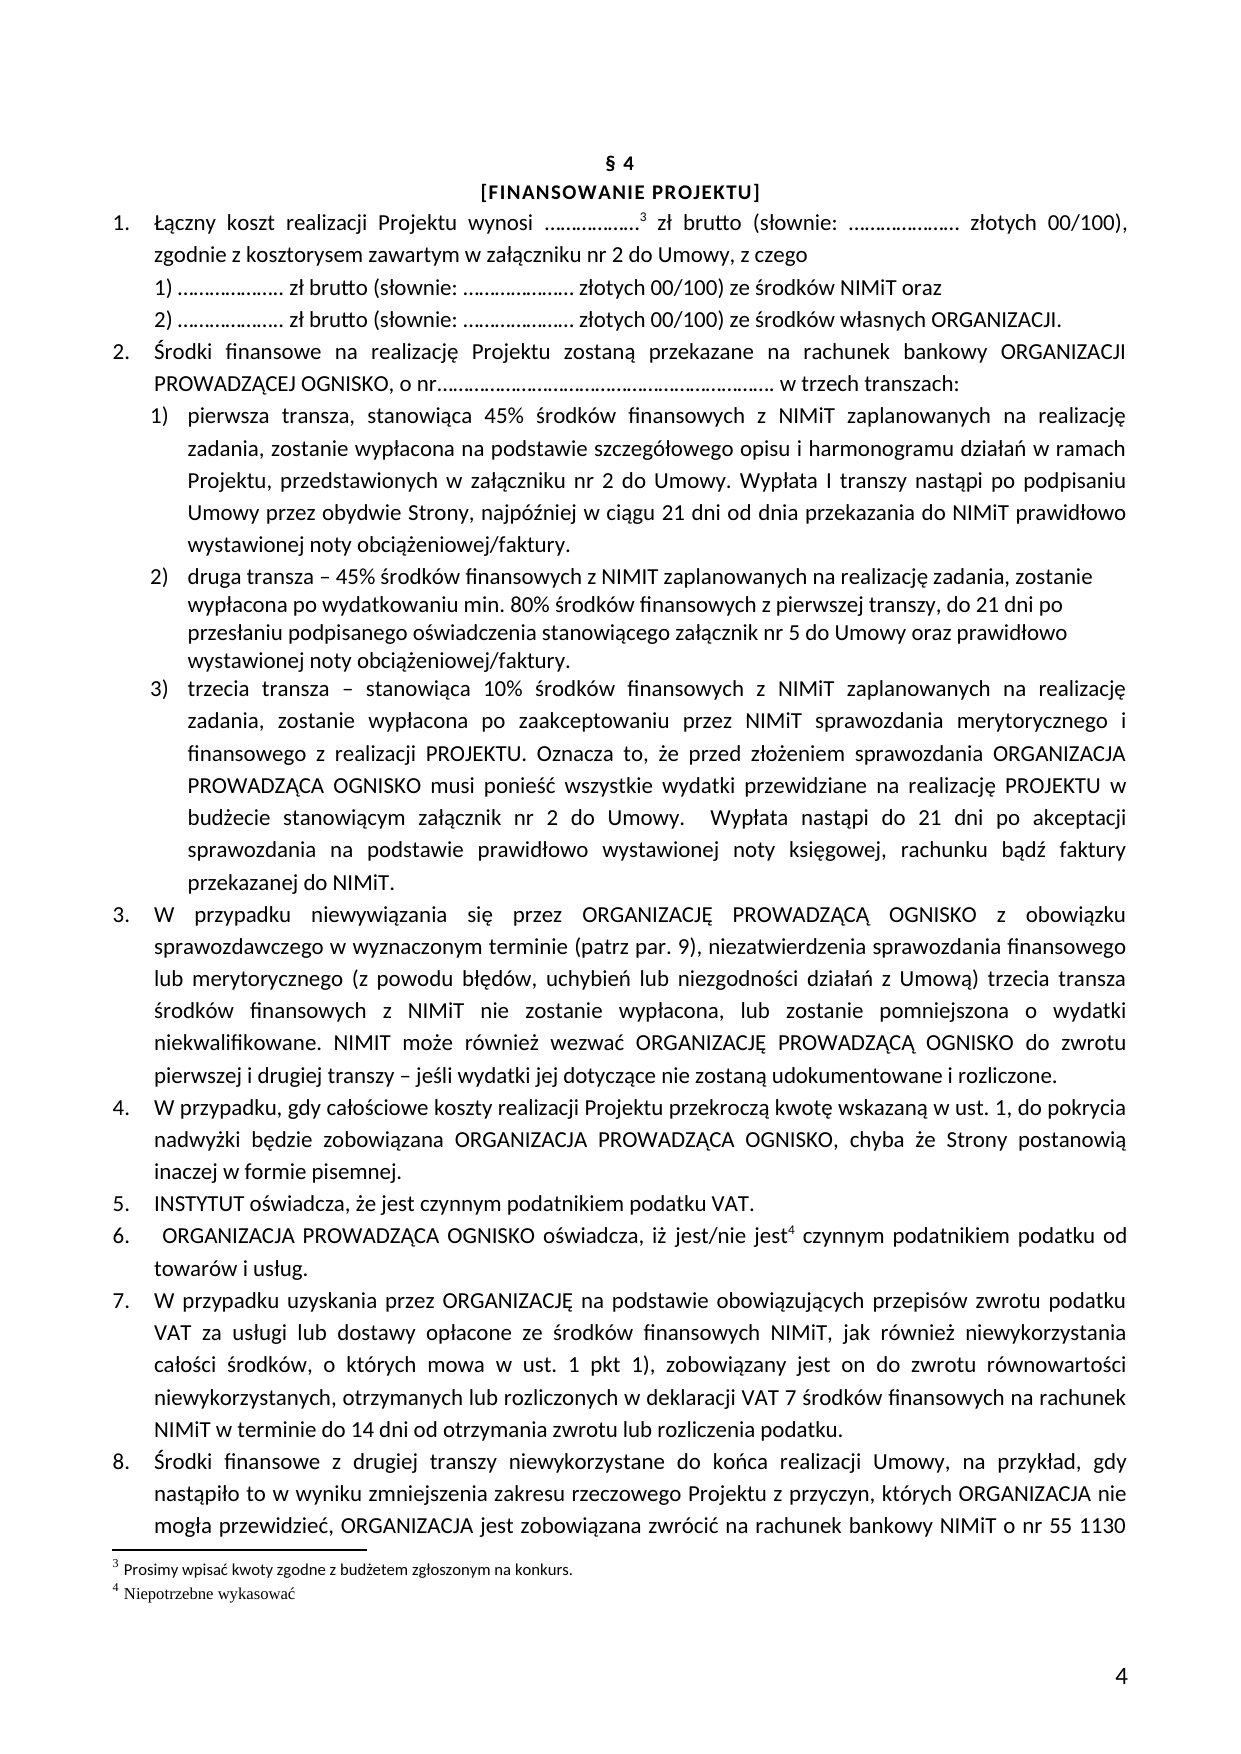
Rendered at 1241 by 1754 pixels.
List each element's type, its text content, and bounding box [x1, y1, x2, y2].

list pierwsza transza, stanowiąca 45% środków finansowych z NIMiT zaplanowanych na realizację zadania, zostanie wypłacona na podstawie szczegółowego opisu i harmonogramu działań w ramach Projektu, przedstawionych w załączniku nr 2 do Umowy. Wypłata I transzy nastąpi po podpisaniu Umowy przez obydwie Strony, najpóźniej w ciągu 21 dni od dnia przekazania do NIMiT prawidłowo wystawionej noty obciążeniowej/faktury. [150, 401, 1128, 558]
text INSTYTUT oświadcza, że jest czynnym podatnikiem podatku VAT. [112, 1189, 1128, 1217]
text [112, 1447, 1128, 1539]
list Łączny koszt realizacji Projektu wynosi ……………… zł brutto (słownie: ………………… złotych 00/100), zgodnie z kosztorysem zawartym w załączniku nr 2 do Umowy, z czego [112, 208, 1128, 268]
list 1) ……………….. zł brutto (słownie: ………………… złotych 00/100) ze środków NIMiT oraz [154, 273, 1128, 301]
text ORGANIZACJA PROWADZĄCA OGNISKO oświadcza, iż jest/nie jest czynnym podatnikiem podatku od towarów i usług. [112, 1222, 1128, 1282]
text W przypadku, gdy całościowe koszty realizacji Projektu przekroczą kwotę wskazaną w ust. 1, do pokrycia nadwyżki będzie zobowiązana ORGANIZACJA PROWADZĄCA OGNISKO, chyba że Strony postanowią inaczej w formie pisemnej. [112, 1093, 1128, 1185]
text Środki finansowe na realizację Projektu zostaną przekazane na rachunek bankowy ORGANIZACJI PROWADZĄCEJ OGNISKO, o nr………………………………………………………. w trzech transzach: [112, 337, 1128, 397]
text W przypadku uzyskania przez ORGANIZACJĘ na podstawie obowiązujących przepisów zwrotu podatku VAT za usługi lub dostawy opłacone ze środków finansowych NIMiT, jak również niewykorzystania całości środków, o których mowa w ust. 1 pkt 1), zobowiązany jest on do zwrotu równowartości niewykorzystanych, otrzymanych lub rozliczonych w deklaracji VAT 7 środków finansowych na rachunek NIMiT w terminie do 14 dni od otrzymania zwrotu lub rozliczenia podatku. [112, 1286, 1128, 1443]
text W przypadku niewywiązania się przez ORGANIZACJĘ PROWADZĄCĄ OGNISKO z obowiązku sprawozdawczego w wyznaczonym terminie (patrz par. 9), niezatwierdzenia sprawozdania finansowego lub merytorycznego (z powodu błędów, uchybień lub niezgodności działań z Umową) trzecia transza środków finansowych z NIMiT nie zostanie wypłacona, lub zostanie pomniejszona o wydatki niekwalifikowane. NIMIT może również wezwać ORGANIZACJĘ PROWADZĄCĄ OGNISKO do zwrotu pierwszej i drugiej transzy – jeśli wydatki jej dotyczące nie zostaną udokumentowane i rozliczone. [112, 900, 1128, 1089]
text § 4 [FINANSOWANIE PROJEKTU] [112, 150, 1128, 204]
list 2) ……………….. zł brutto (słownie: ………………… złotych 00/100) ze środków własnych ORGANIZACJI. [154, 305, 1128, 333]
list trzecia transza – stanowiąca 10% środków finansowych z NIMiT zaplanowanych na realizację zadania, zostanie wypłacona po zaakceptowaniu przez NIMiT sprawozdania merytorycznego i finansowego z realizacji PROJEKTU. Oznacza to, że przed złożeniem sprawozdania ORGANIZACJA PROWADZĄCA OGNISKO musi ponieść wszystkie wydatki przewidziane na realizację PROJEKTU w budżecie stanowiącym załącznik nr 2 do Umowy. Wypłata nastąpi do 21 dni po akceptacji sprawozdania na podstawie prawidłowo wystawionej noty księgowej, rachunku bądź faktury przekazanej do NIMiT. [150, 674, 1128, 896]
list druga transza – 45% środków finansowych z NIMIT zaplanowanych na realizację zadania, zostanie wypłacona po wydatkowaniu min. 80% środków finansowych z pierwszej transzy, do 21 dni po przesłaniu podpisanego oświadczenia stanowiącego załącznik nr 5 do Umowy oraz prawidłowo wystawionej noty obciążeniowej/faktury. [150, 562, 1128, 674]
